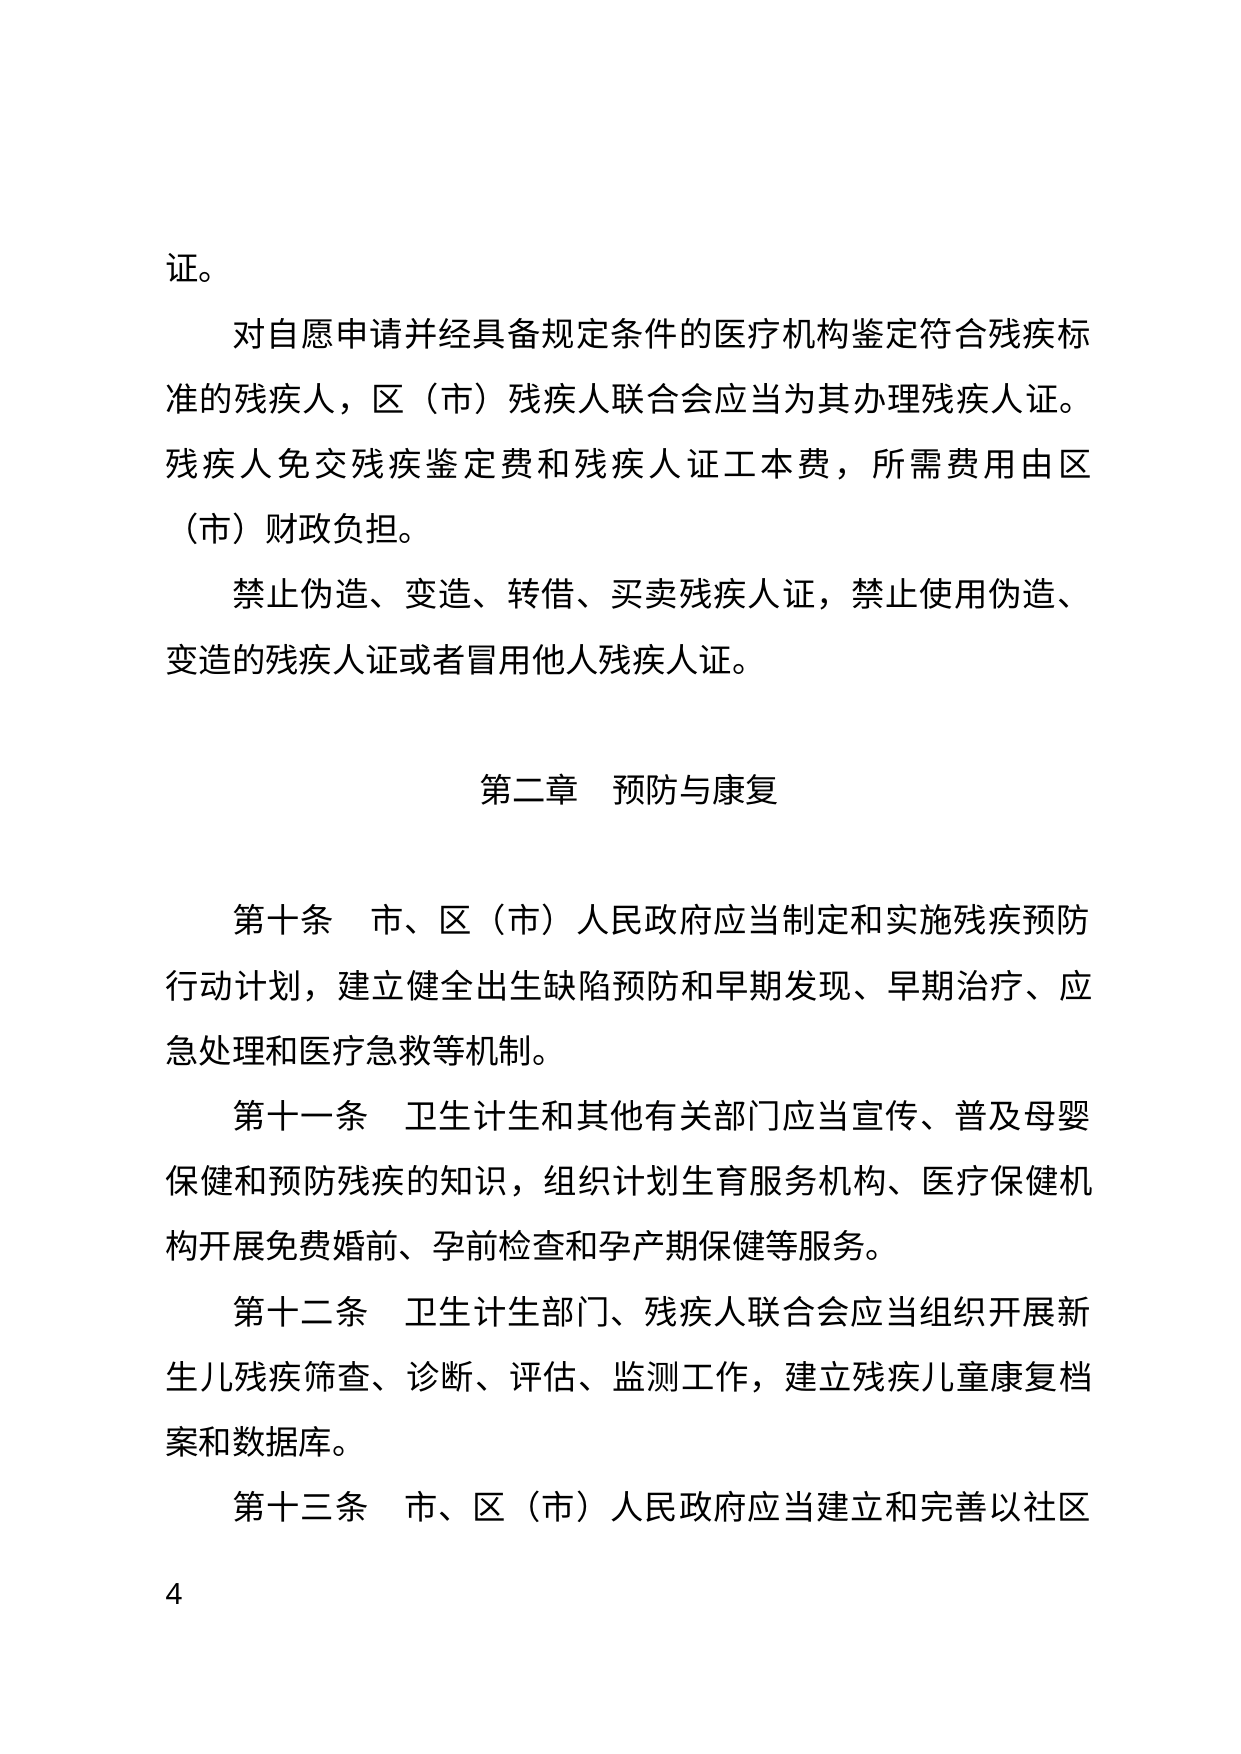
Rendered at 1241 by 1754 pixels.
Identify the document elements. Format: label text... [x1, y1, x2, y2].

text 对自愿申请并经具备规定条件的医疗机构鉴定符合残疾标准的残疾人，区（市）残疾人联合会应当为其办理残疾人证。残疾人免交残疾鉴定费和残疾人证工本费，所需费用由区（市）财政负担。 [165, 299, 1093, 560]
text 禁止伪造、变造、转借、买卖残疾人证，禁止使用伪造、变造的残疾人证或者冒用他人残疾人证。 [165, 560, 1093, 690]
text 第十二条 卫生计生部门、残疾人联合会应当组织开展新生儿残疾筛查、诊断、评估、监测工作，建立残疾儿童康复档案和数据库。 [165, 1277, 1093, 1473]
text 第十一条 卫生计生和其他有关部门应当宣传、普及母婴保健和预防残疾的知识，组织计划生育服务机构、医疗保健机构开展免费婚前、孕前检查和孕产期保健等服务。 [165, 1081, 1093, 1277]
text 第二章 预防与康复 [165, 755, 1093, 821]
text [165, 234, 1093, 299]
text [165, 1473, 1093, 1538]
text 第十条 市、区（市）人民政府应当制定和实施残疾预防行动计划，建立健全出生缺陷预防和早期发现、早期治疗、应急处理和医疗急救等机制。 [165, 886, 1093, 1081]
